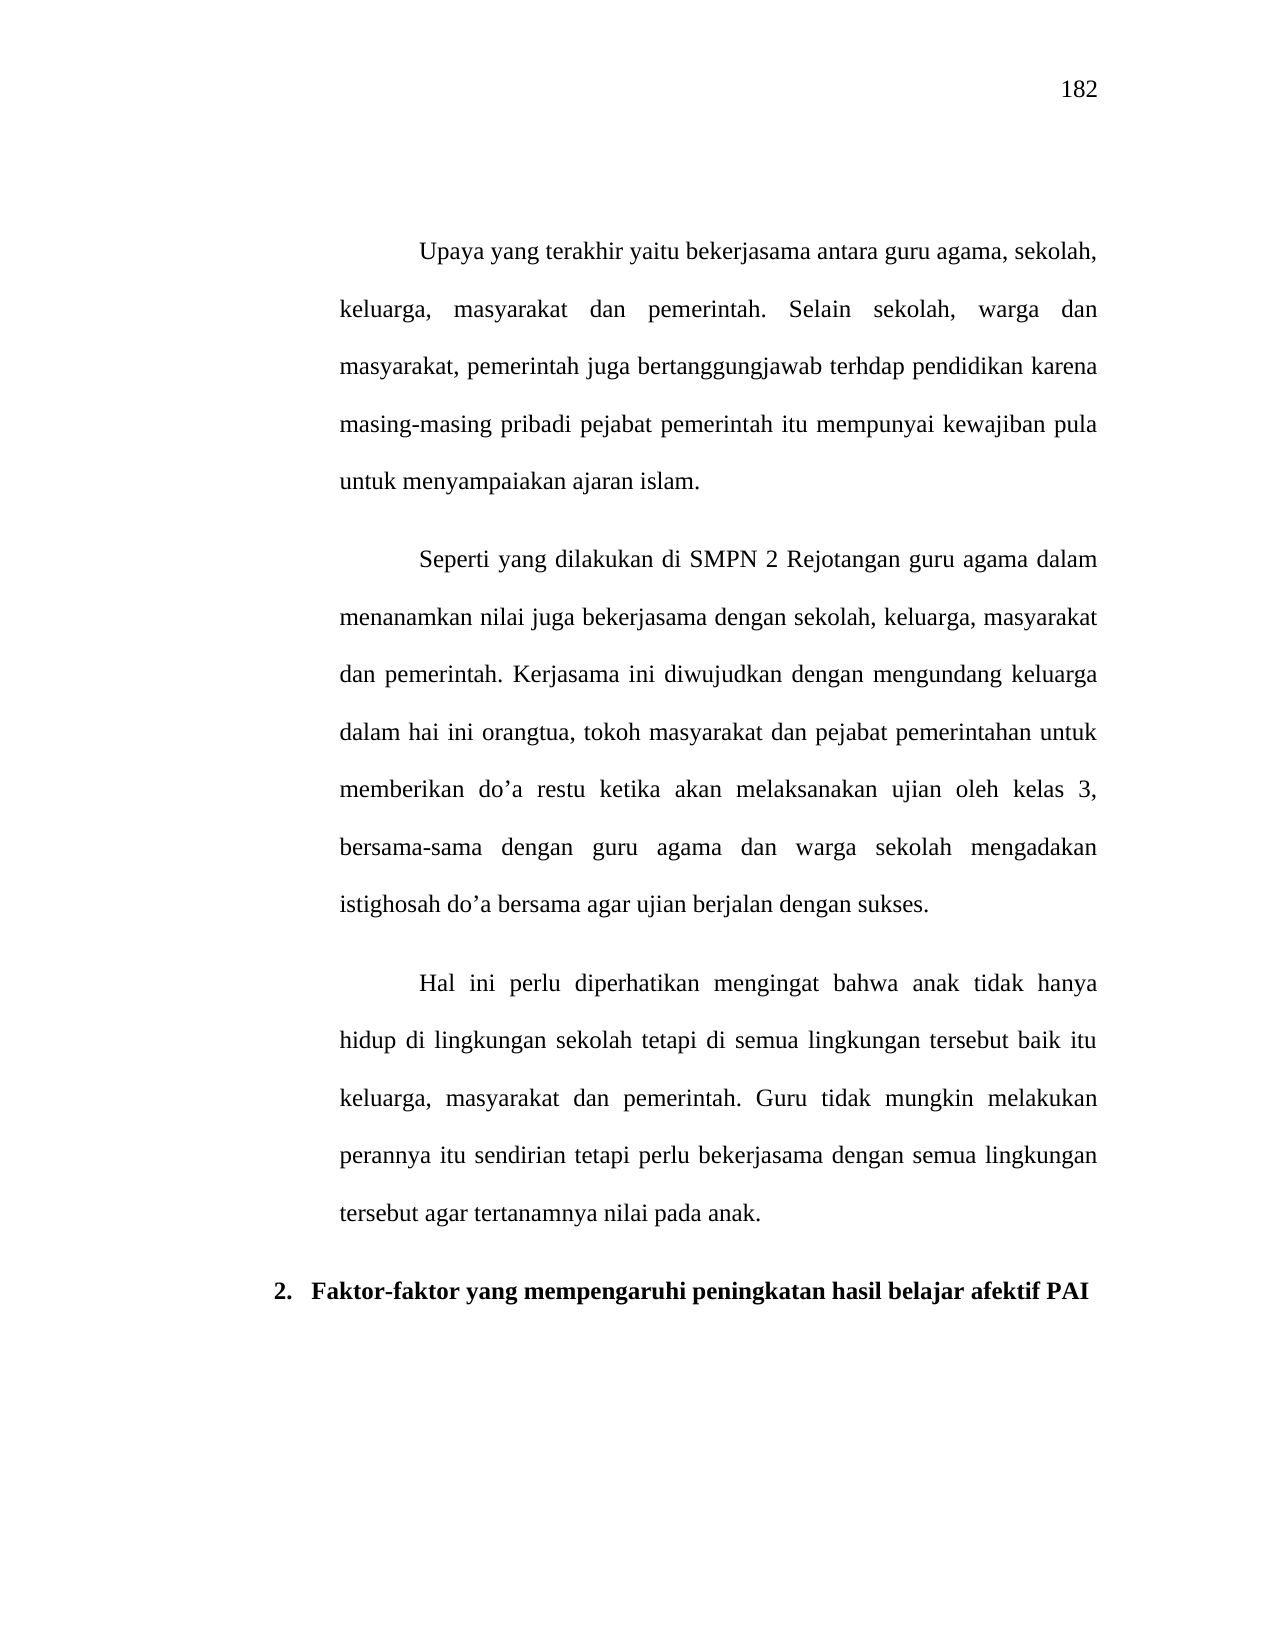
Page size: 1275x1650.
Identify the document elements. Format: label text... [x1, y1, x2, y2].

list Upaya yang terakhir yaitu bekerjasama antara guru agama, sekolah, keluarga, masyarakat dan pemerintah. Selain sekolah, warga dan masyarakat, pemerintah juga bertanggungjawab terhdap pendidikan karena masing-masing pribadi pejabat pemerintah itu mempunyai kewajiban pula untuk menyampaiakan ajaran islam. [339, 236, 1098, 495]
list Faktor-faktor yang mempengaruhi peningkatan hasil belajar afektif PAI [274, 1276, 1098, 1305]
list Seperti yang dilakukan di SMPN 2 Rejotangan guru agama dalam menanamkan nilai juga bekerjasama dengan sekolah, keluarga, masyarakat dan pemerintah. Kerjasama ini diwujudkan dengan mengundang keluarga dalam hai ini orangtua, tokoh masyarakat dan pejabat pemerintahan untuk memberikan do’a restu ketika akan melaksanakan ujian oleh kelas 3, bersama-sama dengan guru agama dan warga sekolah mengadakan istighosah do’a bersama agar ujian berjalan dengan sukses. [339, 544, 1098, 918]
list Hal ini perlu diperhatikan mengingat bahwa anak tidak hanya hidup di lingkungan sekolah tetapi di semua lingkungan tersebut baik itu keluarga, masyarakat dan pemerintah. Guru tidak mungkin melakukan perannya itu sendirian tetapi perlu bekerjasama dengan semua lingkungan tersebut agar tertanamnya nilai pada anak. [339, 968, 1098, 1227]
